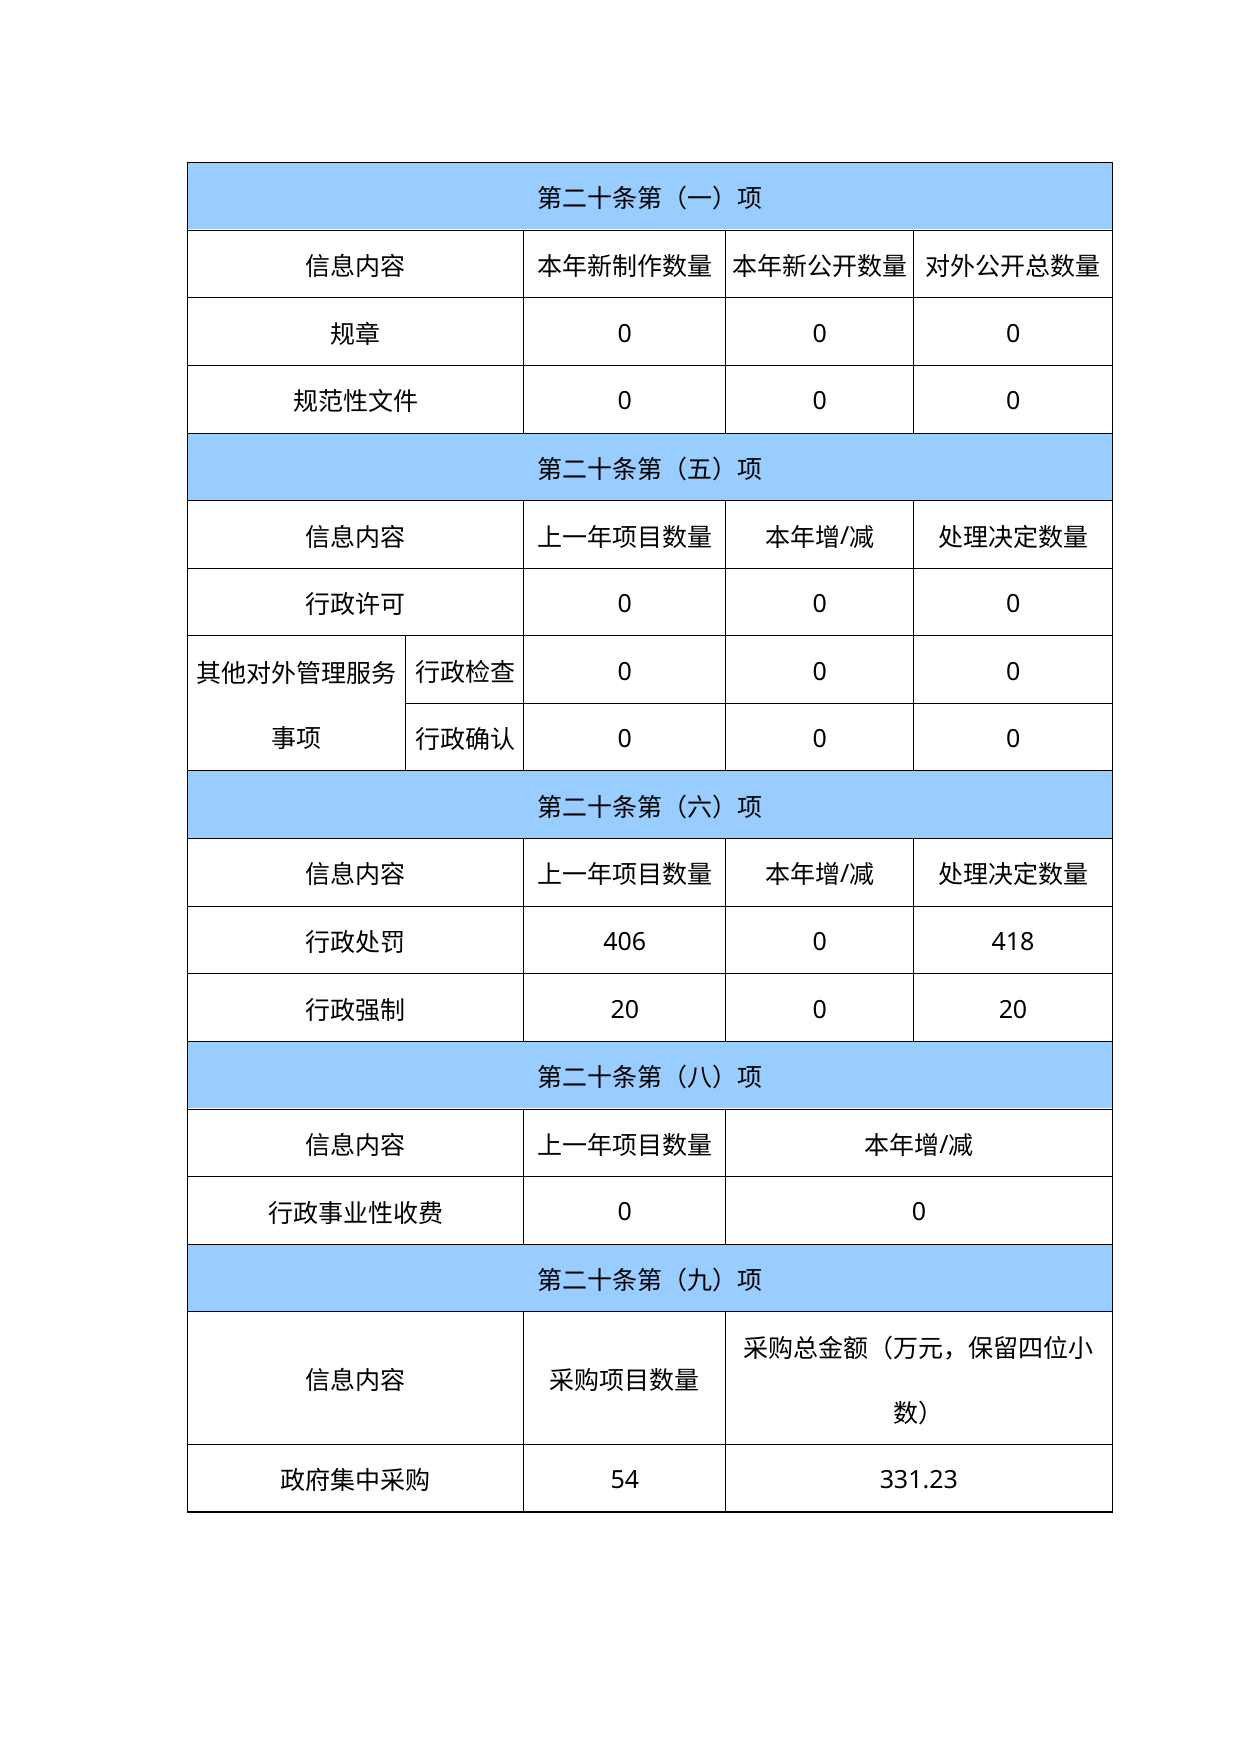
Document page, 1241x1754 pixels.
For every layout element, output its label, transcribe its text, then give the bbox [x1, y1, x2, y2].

table_cell 0 [914, 569, 1112, 635]
table_cell 行政检查 [406, 636, 523, 703]
table_cell 0 [726, 907, 913, 973]
table_cell 上一年项目数量 [524, 501, 725, 568]
table_cell 采购总金额（万元，保留四位小数） [726, 1312, 1112, 1444]
table_cell 0 [914, 636, 1112, 703]
table_cell 0 [726, 569, 913, 635]
table_cell 本年新制作数量 [524, 231, 725, 297]
table_cell 本年增/减 [726, 1110, 1112, 1176]
table_cell 本年新公开数量 [726, 231, 913, 297]
table_cell 0 [914, 704, 1112, 770]
table_cell 政府集中采购 [188, 1445, 523, 1511]
table_cell 信息内容 [188, 1110, 523, 1176]
table_cell 0 [524, 636, 725, 703]
table_cell 0 [524, 298, 725, 365]
table_cell 行政确认 [406, 704, 523, 770]
table_cell 信息内容 [188, 501, 523, 568]
table_cell 处理决定数量 [914, 839, 1112, 906]
table_cell 行政许可 [188, 569, 523, 635]
table_cell 对外公开总数量 [914, 231, 1112, 297]
table_cell 处理决定数量 [914, 501, 1112, 568]
table_cell 20 [524, 974, 725, 1041]
table_cell 0 [726, 704, 913, 770]
table_cell 0 [524, 366, 725, 432]
table_cell 0 [726, 298, 913, 365]
table_cell 行政强制 [188, 974, 523, 1041]
table_cell 第二十条第（五）项 [188, 434, 1112, 500]
table_cell 54 [524, 1445, 725, 1511]
table_cell 规章 [188, 298, 523, 365]
table_cell 20 [914, 974, 1112, 1041]
table_cell 规范性文件 [188, 366, 523, 432]
table_cell 上一年项目数量 [524, 1110, 725, 1176]
table_cell 第二十条第（六）项 [188, 771, 1112, 838]
table_cell 0 [524, 1177, 725, 1244]
table_cell 0 [914, 298, 1112, 365]
table_cell 上一年项目数量 [524, 839, 725, 906]
table_cell 第二十条第（九）项 [188, 1245, 1112, 1311]
table_cell 0 [524, 569, 725, 635]
table_cell 其他对外管理服务事项 [188, 636, 405, 770]
table_cell 行政事业性收费 [188, 1177, 523, 1244]
table_cell 418 [914, 907, 1112, 973]
table_cell 信息内容 [188, 1312, 523, 1444]
table_cell 331.23 [726, 1445, 1112, 1511]
table_header 第二十条第（一）项 [188, 163, 1112, 229]
table_cell 信息内容 [188, 231, 523, 297]
table_cell 0 [914, 366, 1112, 432]
table_cell 0 [726, 974, 913, 1041]
table_cell 信息内容 [188, 839, 523, 906]
table_cell 406 [524, 907, 725, 973]
table_cell 0 [726, 636, 913, 703]
table_cell 0 [524, 704, 725, 770]
table_cell 行政处罚 [188, 907, 523, 973]
table_cell 0 [726, 366, 913, 432]
table_cell 采购项目数量 [524, 1312, 725, 1444]
table_cell 第二十条第（八）项 [188, 1042, 1112, 1108]
table_cell 本年增/减 [726, 501, 913, 568]
table_cell 0 [726, 1177, 1112, 1244]
table_cell 本年增/减 [726, 839, 913, 906]
